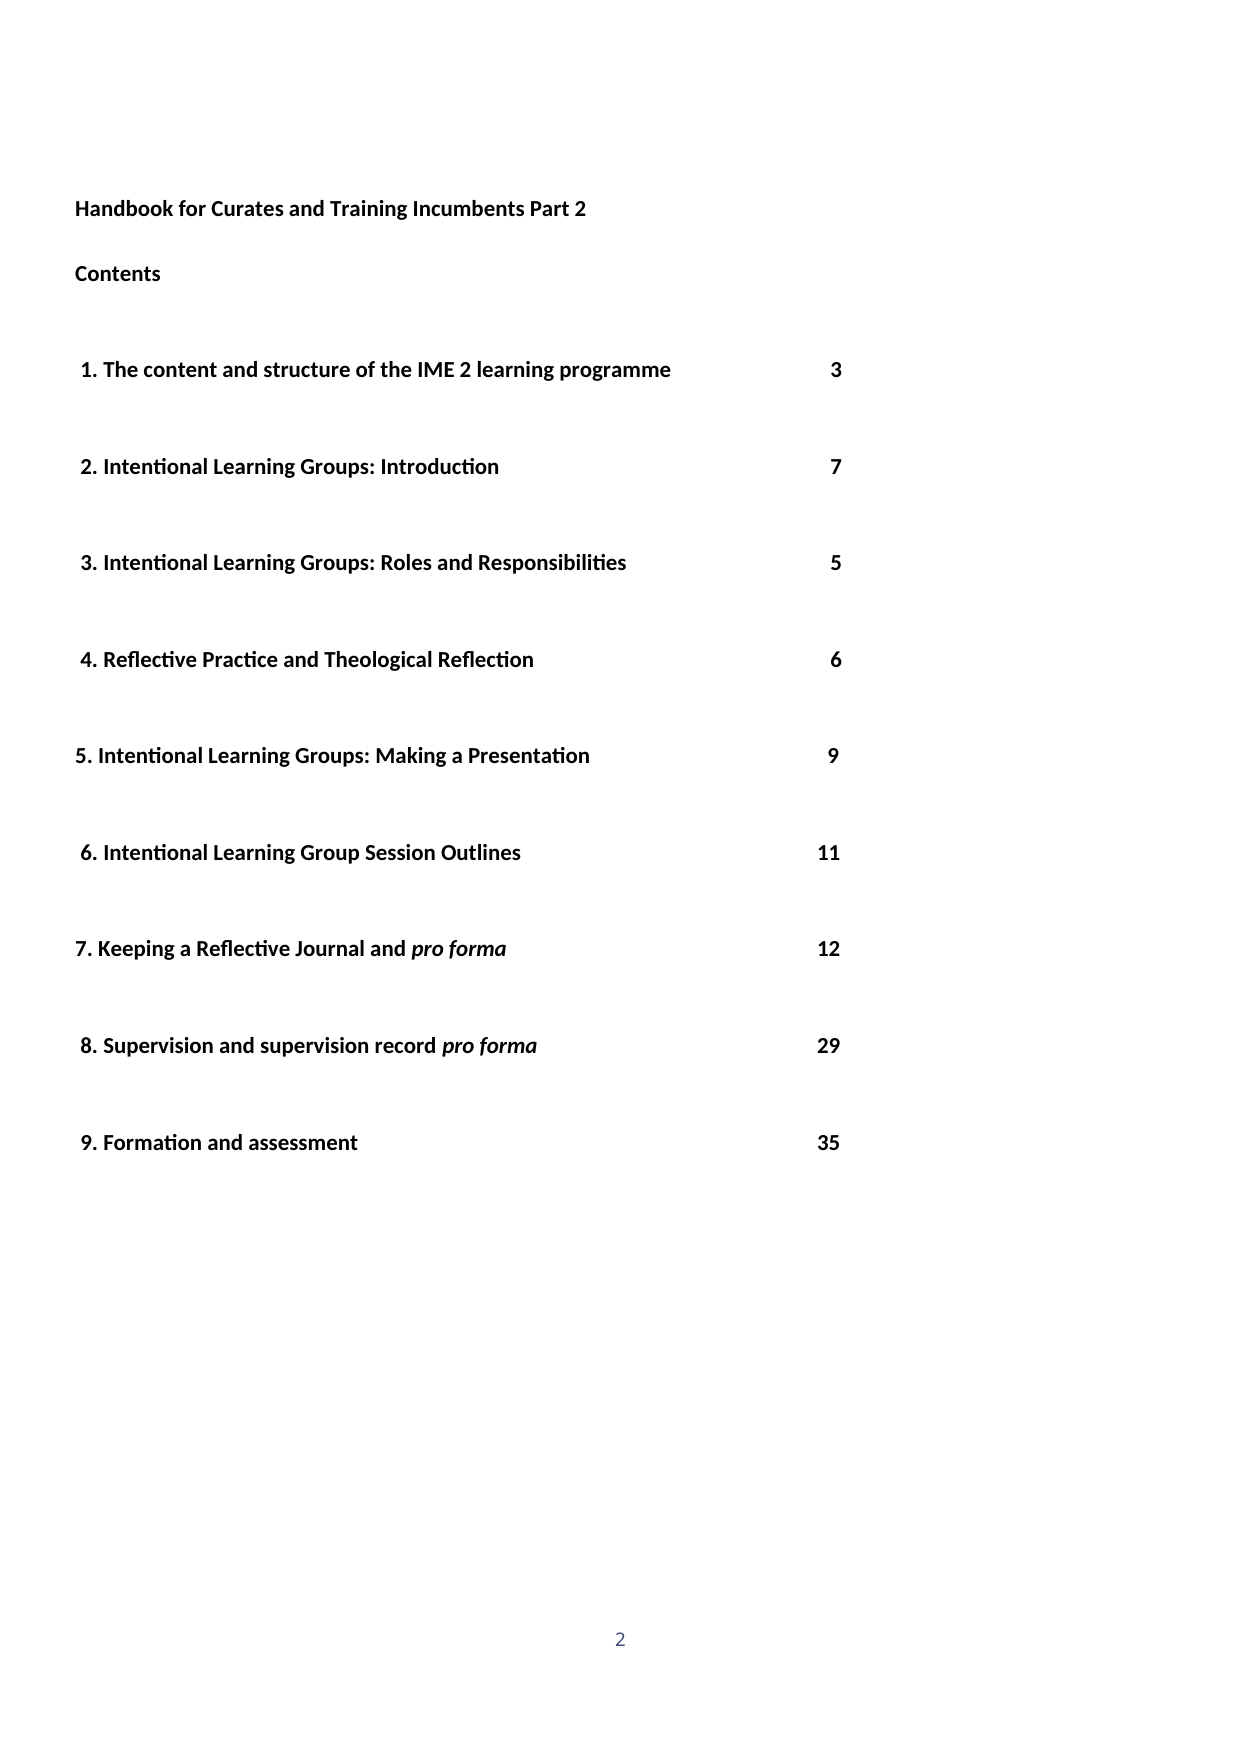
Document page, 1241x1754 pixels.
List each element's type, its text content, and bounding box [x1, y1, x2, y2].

text 4. Reflective Practice and Theological Reflection 6 [75, 645, 1165, 673]
text 2. Intentional Learning Groups: Introduction 7 [75, 452, 1165, 480]
text 5. Intentional Learning Groups: Making a Presentation 9 [75, 741, 1165, 769]
text Handbook for Curates and Training Incumbents Part 2 [75, 194, 1165, 222]
text 1. The content and structure of the IME 2 learning programme 3 [75, 355, 1165, 383]
text 9. Formation and assessment 35 [75, 1128, 1165, 1156]
text Contents [75, 259, 1165, 287]
text 7. Keeping a Reflective Journal and pro forma 12 [75, 934, 1165, 963]
text 6. Intentional Learning Group Session Outlines 11 [75, 838, 1165, 866]
text 8. Supervision and supervision record pro forma 29 [75, 1031, 1165, 1059]
text 3. Intentional Learning Groups: Roles and Responsibilities 5 [75, 548, 1165, 576]
